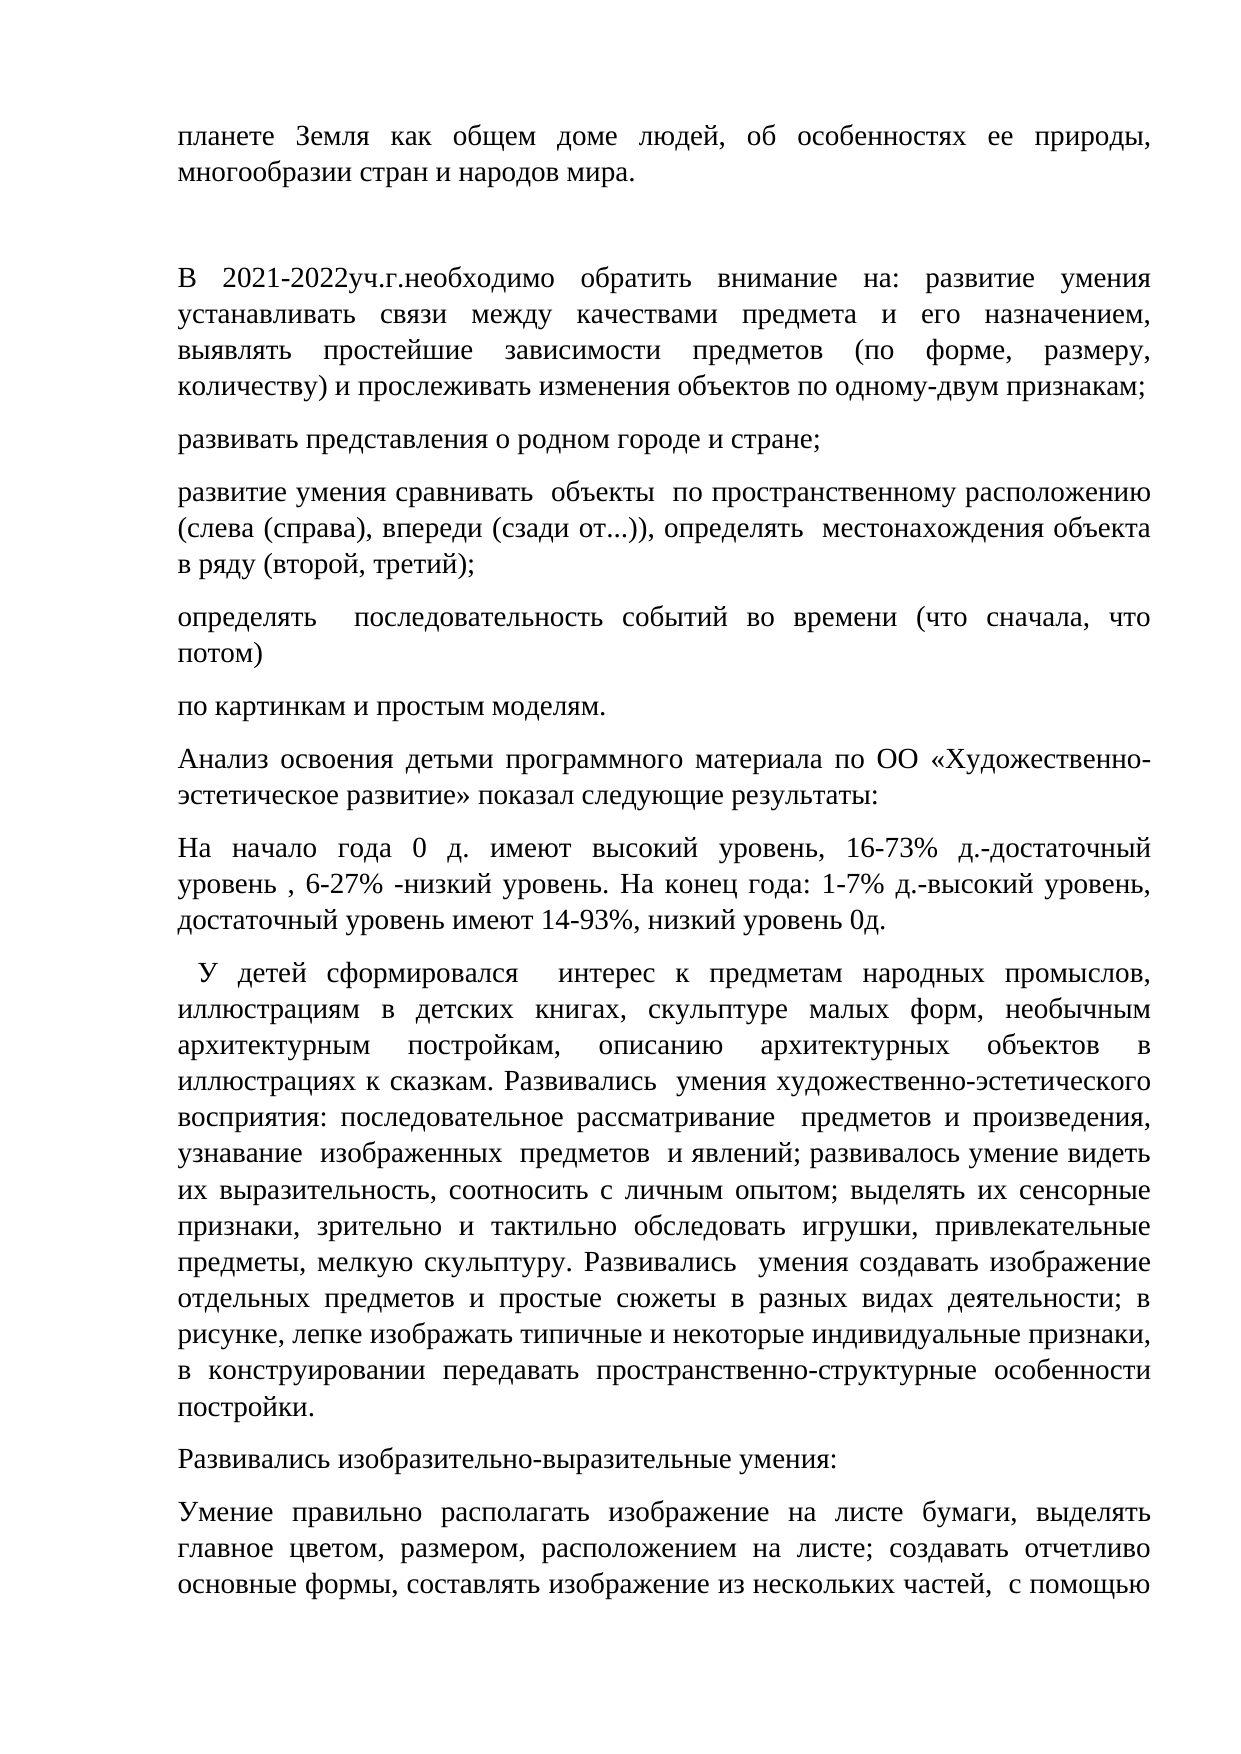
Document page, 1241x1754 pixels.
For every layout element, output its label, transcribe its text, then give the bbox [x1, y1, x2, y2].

text развивать представления о родном городе и стране; [177, 421, 1152, 455]
text Анализ освоения детьми программного материала по ОО «Художественно- эстетическое развитие» показал следующие результаты: [177, 741, 1152, 811]
text развитие умения сравнивать объекты по пространственному расположению (слева (справа), впереди (сзади от...)), определять местонахождения объекта в ряду (второй, третий); [177, 474, 1152, 580]
text В 2021-2022уч.г.необходимо обратить внимание на: развитие умения устанавливать связи между качествами предмета и его назначением, выявлять простейшие зависимости предметов (по форме, размеру, количеству) и прослеживать изменения объектов по одному-двум признакам; [177, 260, 1152, 402]
text На начало года 0 д. имеют высокий уровень, 16-73% д.-достаточный уровень , 6-27% -низкий уровень. На конец года: 1-7% д.-высокий уровень, достаточный уровень имеют 14-93%, низкий уровень 0д. [177, 830, 1152, 936]
text У детей сформировался интерес к предметам народных промыслов, иллюстрациям в детских книгах, скульптуре малых форм, необычным архитектурным постройкам, описанию архитектурных объектов в иллюстрациях к сказкам. Развивались умения художественно-эстетического восприятия: последовательное рассматривание предметов и произведения, узнавание изображенных предметов и явлений; развивалось умение видеть их выразительность, соотносить с личным опытом; выделять их сенсорные признаки, зрительно и тактильно обследовать игрушки, привлекательные предметы, мелкую скульптуру. Развивались умения создавать изображение отдельных предметов и простые сюжеты в разных видах деятельности; в рисунке, лепке изображать типичные и некоторые индивидуальные признаки, в конструировании передавать пространственно-структурные особенности постройки. [177, 955, 1152, 1422]
text Развивались изобразительно-выразительные умения: [177, 1441, 1152, 1475]
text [177, 118, 1152, 188]
text определять последовательность событий во времени (что сначала, что потом) [177, 599, 1152, 669]
text по картинкам и простым моделям. [177, 688, 1152, 722]
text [177, 1494, 1152, 1600]
